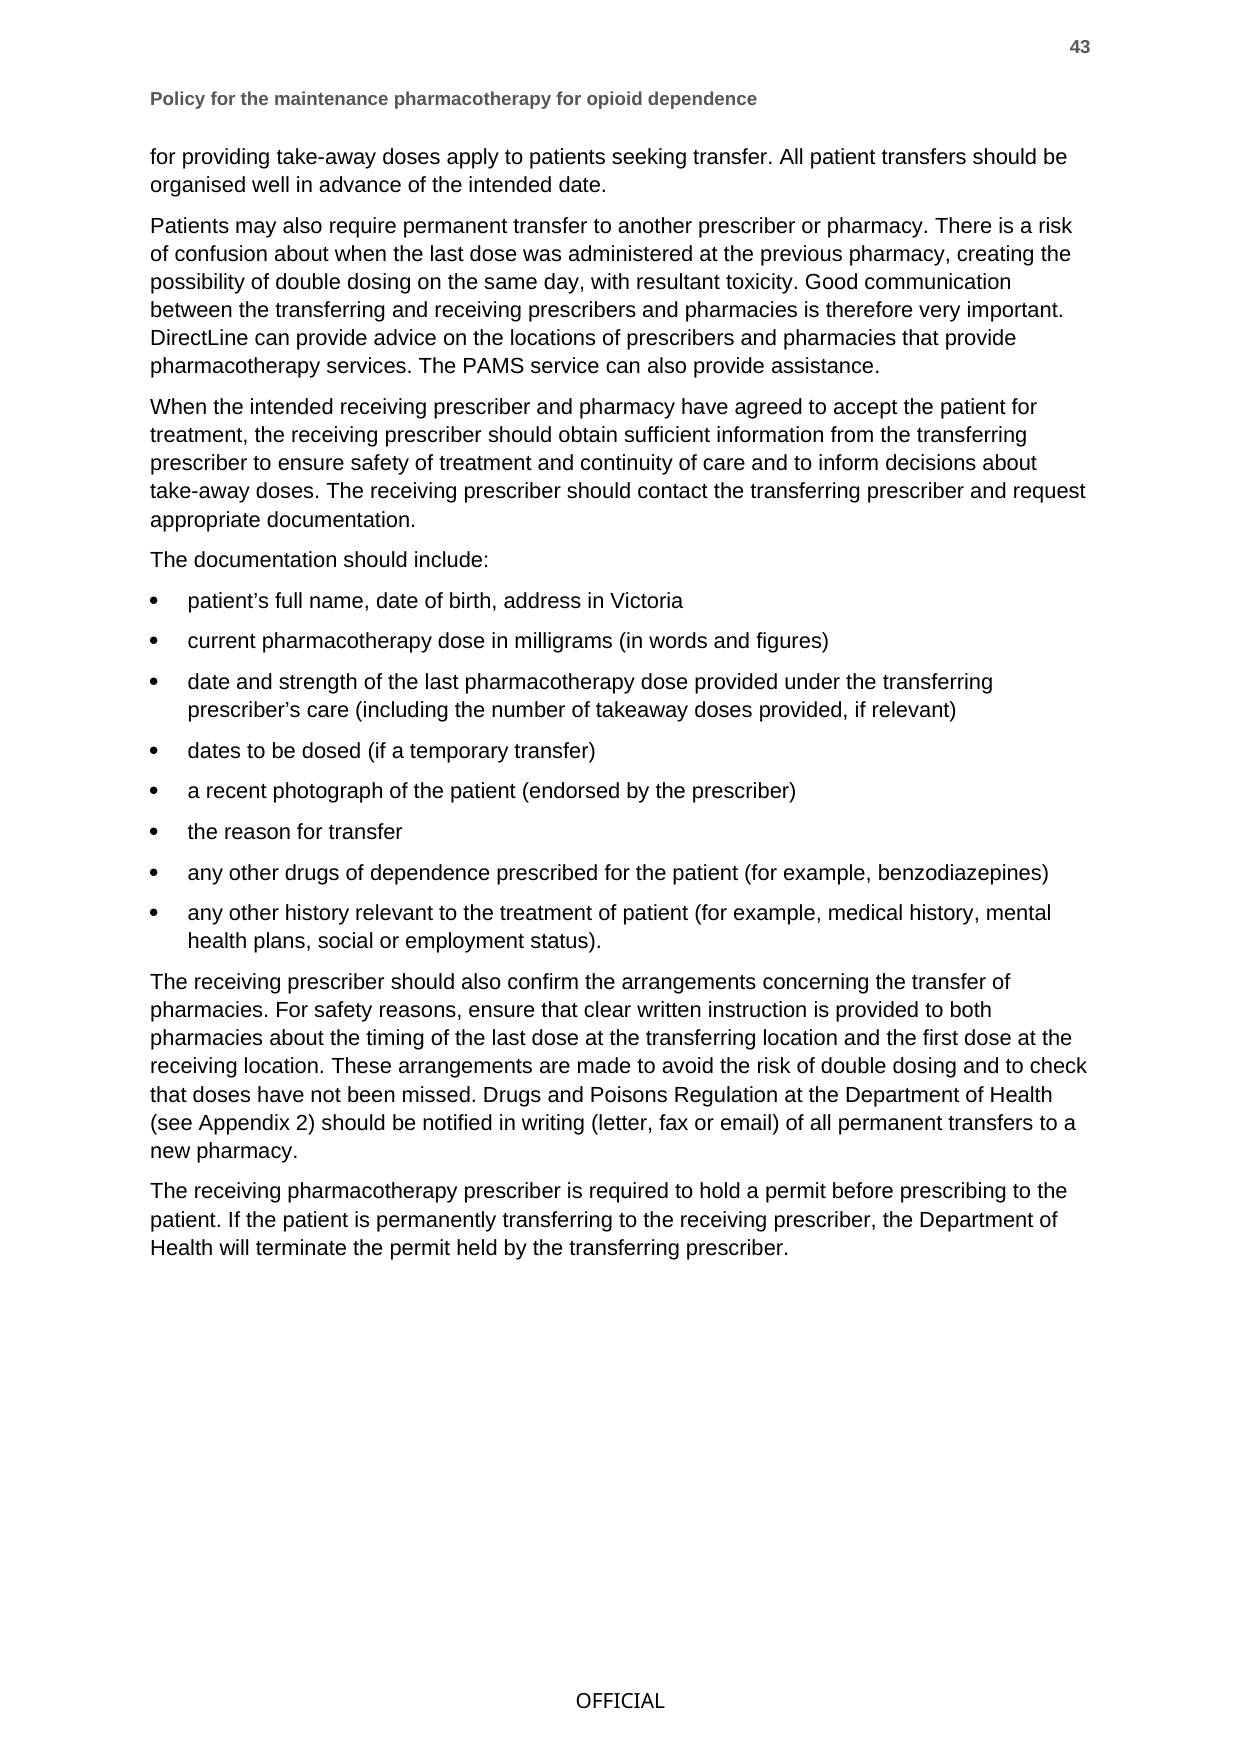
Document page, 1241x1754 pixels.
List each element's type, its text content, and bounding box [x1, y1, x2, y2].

list date and strength of the last pharmacotherapy dose provided under the transferring prescriber’s care (including the number of takeaway doses provided, if relevant) [150, 666, 1090, 722]
list dates to be dosed (if a temporary transfer) [150, 735, 1090, 763]
text When the intended receiving prescriber and pharmacy have agreed to accept the patient for treatment, the receiving prescriber should obtain sufficient information from the transferring prescriber to ensure safety of treatment and continuity of care and to inform decisions about take-away doses. The receiving prescriber should contact the transferring prescriber and request appropriate documentation. [150, 391, 1090, 532]
list current pharmacotherapy dose in milligrams (in words and figures) [150, 625, 1090, 653]
list any other drugs of dependence prescribed for the patient (for example, benzodiazepines) [150, 857, 1090, 885]
text The documentation should include: [150, 544, 1090, 572]
list patient’s full name, date of birth, address in Victoria [150, 585, 1090, 613]
text The receiving pharmacotherapy prescriber is required to hold a permit before prescribing to the patient. If the patient is permanently transferring to the receiving prescriber, the Department of Health will terminate the permit held by the transferring prescriber. [150, 1175, 1090, 1260]
list any other history relevant to the treatment of patient (for example, medical history, mental health plans, social or employment status). [150, 897, 1090, 953]
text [150, 141, 1090, 197]
list a recent photograph of the patient (endorsed by the prescriber) [150, 775, 1090, 803]
list the reason for transfer [150, 816, 1090, 844]
text The receiving prescriber should also confirm the arrangements concerning the transfer of pharmacies. For safety reasons, ensure that clear written instruction is provided to both pharmacies about the timing of the last dose at the transferring location and the first dose at the receiving location. These arrangements are made to avoid the risk of double dosing and to check that doses have not been missed. Drugs and Poisons Regulation at the Department of Health (see Appendix 2) should be notified in writing (letter, fax or email) of all permanent transfers to a new pharmacy. [150, 966, 1090, 1163]
text Patients may also require permanent transfer to another prescriber or pharmacy. There is a risk of confusion about when the last dose was administered at the previous pharmacy, creating the possibility of double dosing on the same day, with resultant toxicity. Good communication between the transferring and receiving prescribers and pharmacies is therefore very important. DirectLine can provide advice on the locations of prescribers and pharmacies that provide pharmacotherapy services. The PAMS service can also provide assistance. [150, 210, 1090, 378]
